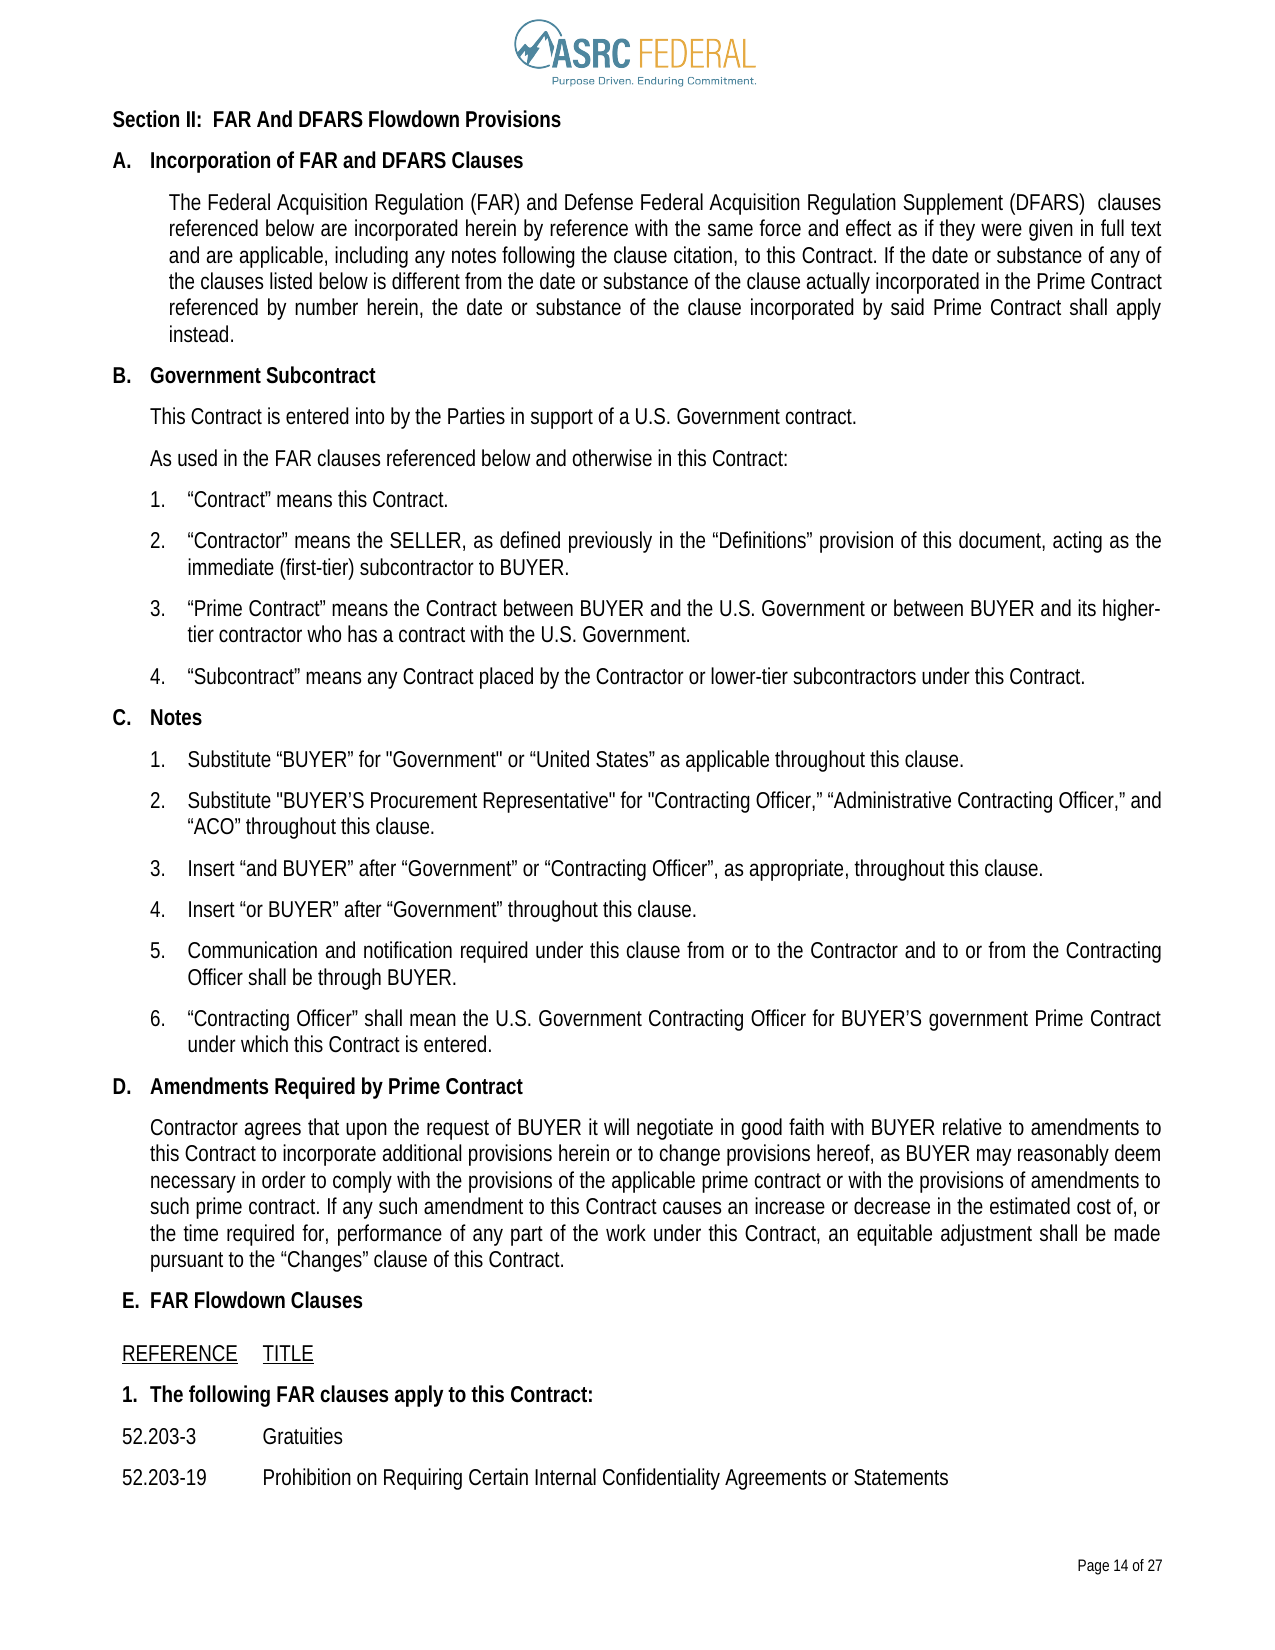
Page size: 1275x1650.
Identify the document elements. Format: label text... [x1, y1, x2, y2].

text 6. “Contracting Officer” shall mean the U.S. Government Contracting Officer for BUYER’S government Prime Contract under which this Contract is entered. [150, 1005, 1162, 1058]
text 4. “Subcontract” means any Contract placed by the Contractor or lower-tier subcontractors under this Contract. [150, 663, 1162, 689]
text 4. Insert “or BUYER” after “Government” throughout this clause. [150, 896, 1162, 922]
text 52.203-19 Prohibition on Requiring Certain Internal Confidentiality Agreements or Statements [122, 1464, 1162, 1490]
subtitle D. Amendments Required by Prime Contract [112, 1073, 1162, 1099]
text E. FAR Flowdown Clauses [122, 1287, 1162, 1313]
text 2. Substitute "BUYER’S Procurement Representative" for "Contracting Officer,” “Administrative Contracting Officer,” and “ACO” throughout this clause. [150, 787, 1162, 839]
text As used in the FAR clauses referenced below and otherwise in this Contract: [112, 445, 1162, 471]
text 3. “Prime Contract” means the Contract between BUYER and the U.S. Government or between BUYER and its higher-tier contractor who has a contract with the U.S. Government. [150, 595, 1162, 648]
text Contractor agrees that upon the request of BUYER it will negotiate in good faith with BUYER relative to amendments to this Contract to incorporate additional provisions herein or to change provisions hereof, as BUYER may reasonably deem necessary in order to comply with the provisions of the applicable prime contract or with the provisions of amendments to such prime contract. If any such amendment to this Contract causes an increase or decrease in the estimated cost of, or the time required for, performance of any part of the work under this Contract, an equitable adjustment shall be made pursuant to the “Changes” clause of this Contract. [112, 1114, 1162, 1272]
text 1. “Contract” means this Contract. [150, 486, 1162, 512]
text 3. Insert “and BUYER” after “Government” or “Contracting Officer”, as appropriate, throughout this clause. [150, 854, 1162, 881]
picture [510, 14, 765, 94]
list The following FAR clauses apply to this Contract: [122, 1381, 1162, 1408]
text The Federal Acquisition Regulation (FAR) and Defense Federal Acquisition Regulation Supplement (DFARS) clauses referenced below are incorporated herein by reference with the same force and effect as if they were given in full text and are applicable, including any notes following the clause citation, to this Contract. If the date or substance of any of the clauses listed below is different from the date or substance of the clause actually incorporated in the Prime Contract referenced by number herein, the date or substance of the clause incorporated by said Prime Contract shall apply instead. [169, 189, 1162, 347]
text This Contract is entered into by the Parties in support of a U.S. Government contract. [112, 403, 1162, 430]
text Section II: FAR And DFARS Flowdown Provisions [112, 106, 1162, 132]
text 52.203-3 Gratuities [122, 1423, 1162, 1449]
subtitle B. Government Subcontract [112, 362, 1162, 388]
text 1. Substitute “BUYER” for "Government" or “United States” as applicable throughout this clause. [150, 746, 1162, 772]
subtitle A. Incorporation of FAR and DFARS Clauses [112, 147, 1162, 174]
text 2. “Contractor” means the SELLER, as defined previously in the “Definitions” provision of this document, acting as the immediate (first-tier) subcontractor to BUYER. [150, 527, 1162, 580]
subtitle C. Notes [112, 704, 1162, 731]
text 5. Communication and notification required under this clause from or to the Contractor and to or from the Contracting Officer shall be through BUYER. [150, 937, 1162, 990]
text REFERENCE TITLE [122, 1340, 1162, 1366]
